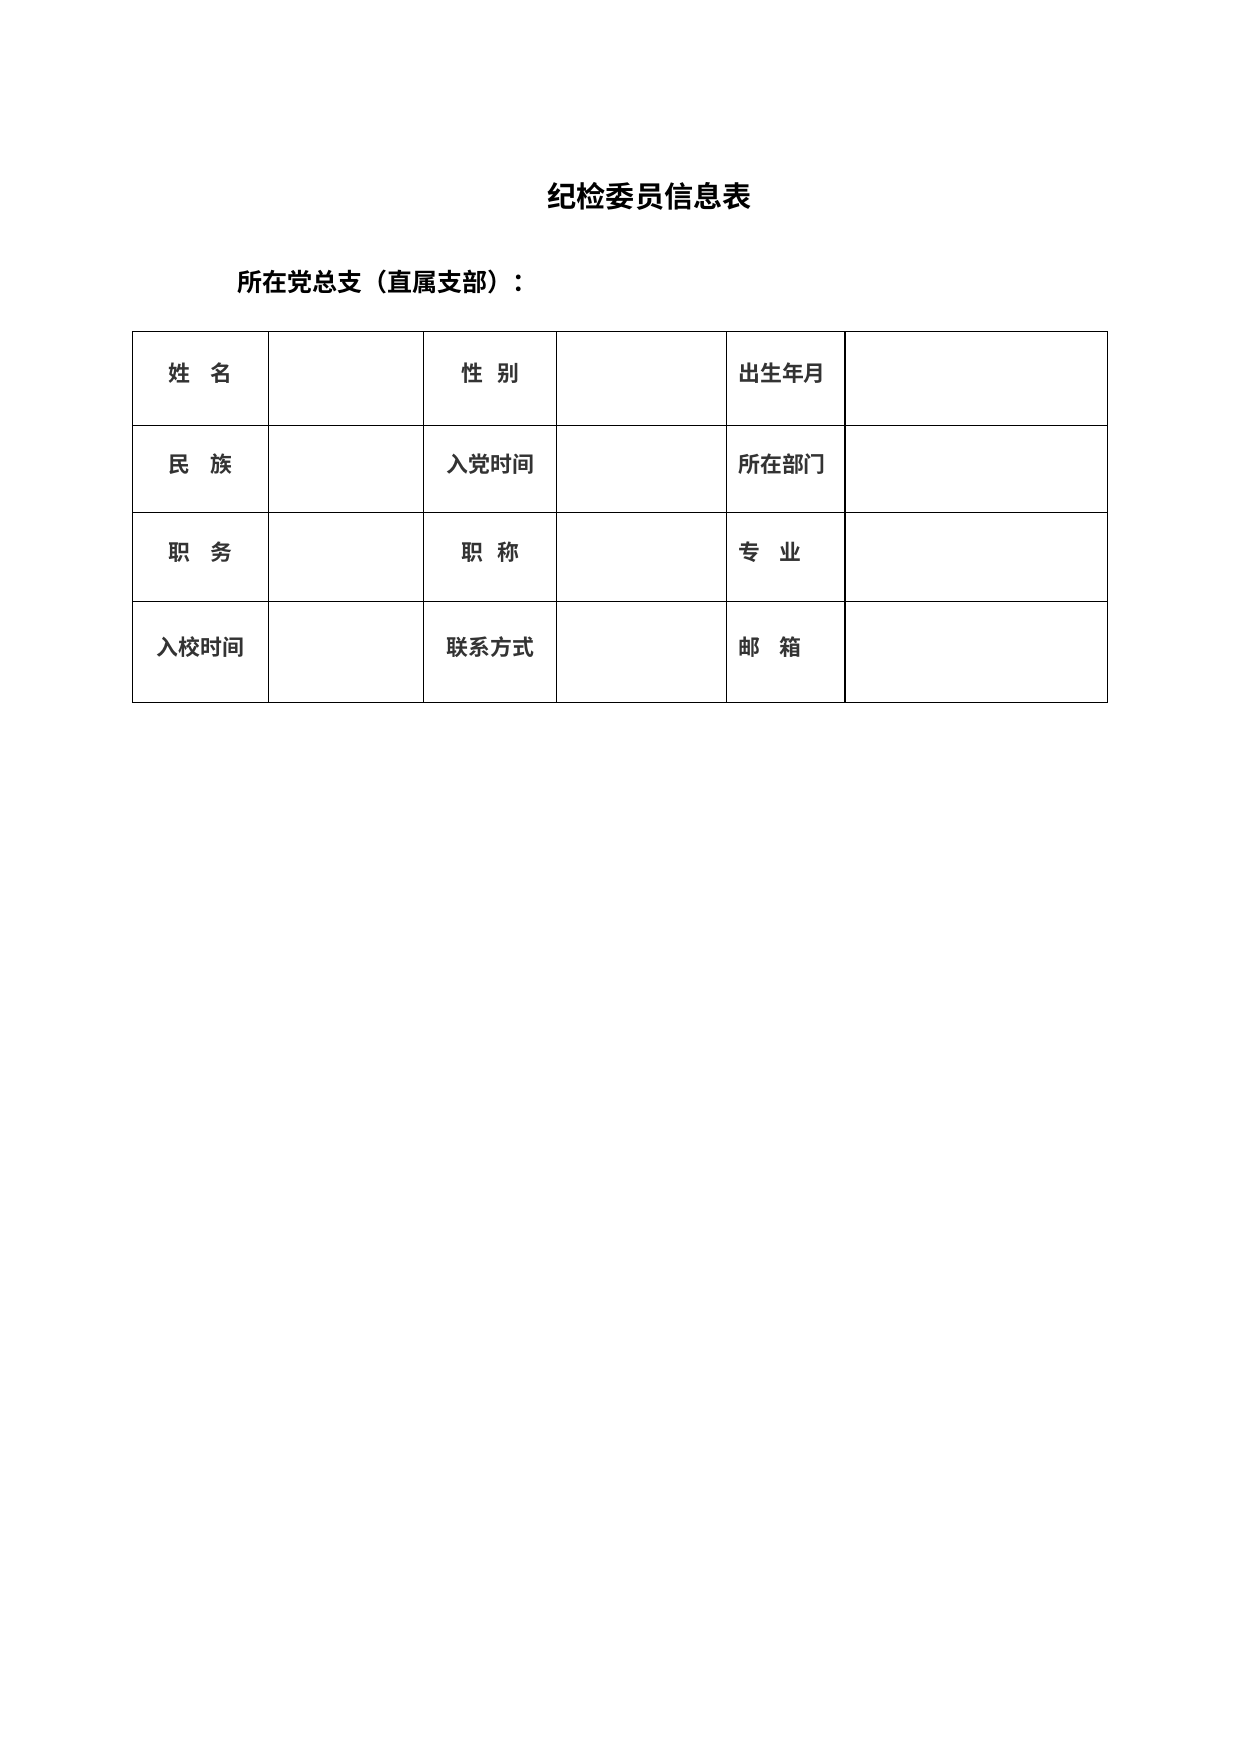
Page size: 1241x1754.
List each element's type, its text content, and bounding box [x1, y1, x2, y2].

table_cell [269, 426, 423, 512]
table_cell 职 称 [424, 513, 556, 601]
table_cell [269, 602, 423, 702]
table_cell [557, 602, 726, 702]
table_header 性 别 [424, 332, 556, 425]
table_cell [269, 513, 423, 601]
table_header [269, 332, 423, 425]
table_cell 入党时间 [424, 426, 556, 512]
table_cell 民 族 [133, 426, 268, 512]
table_cell [846, 426, 1107, 512]
table_cell 入校时间 [133, 602, 268, 702]
table_header [557, 332, 726, 425]
table_cell [557, 426, 726, 512]
table_header 出生年月 [727, 332, 844, 425]
table_header [846, 332, 1107, 425]
table_cell [846, 513, 1107, 601]
table_cell 职 务 [133, 513, 268, 601]
table_cell [846, 602, 1107, 702]
table_cell 联系方式 [424, 602, 556, 702]
table_cell 所在部门 [727, 426, 844, 512]
table_cell [557, 513, 726, 601]
text 所在党总支（直属支部）： [187, 248, 1053, 313]
table_header 姓 名 [133, 332, 268, 425]
text 纪检委员信息表 [187, 162, 1053, 227]
table_cell 专 业 [727, 513, 844, 601]
table_cell 邮 箱 [727, 602, 844, 702]
